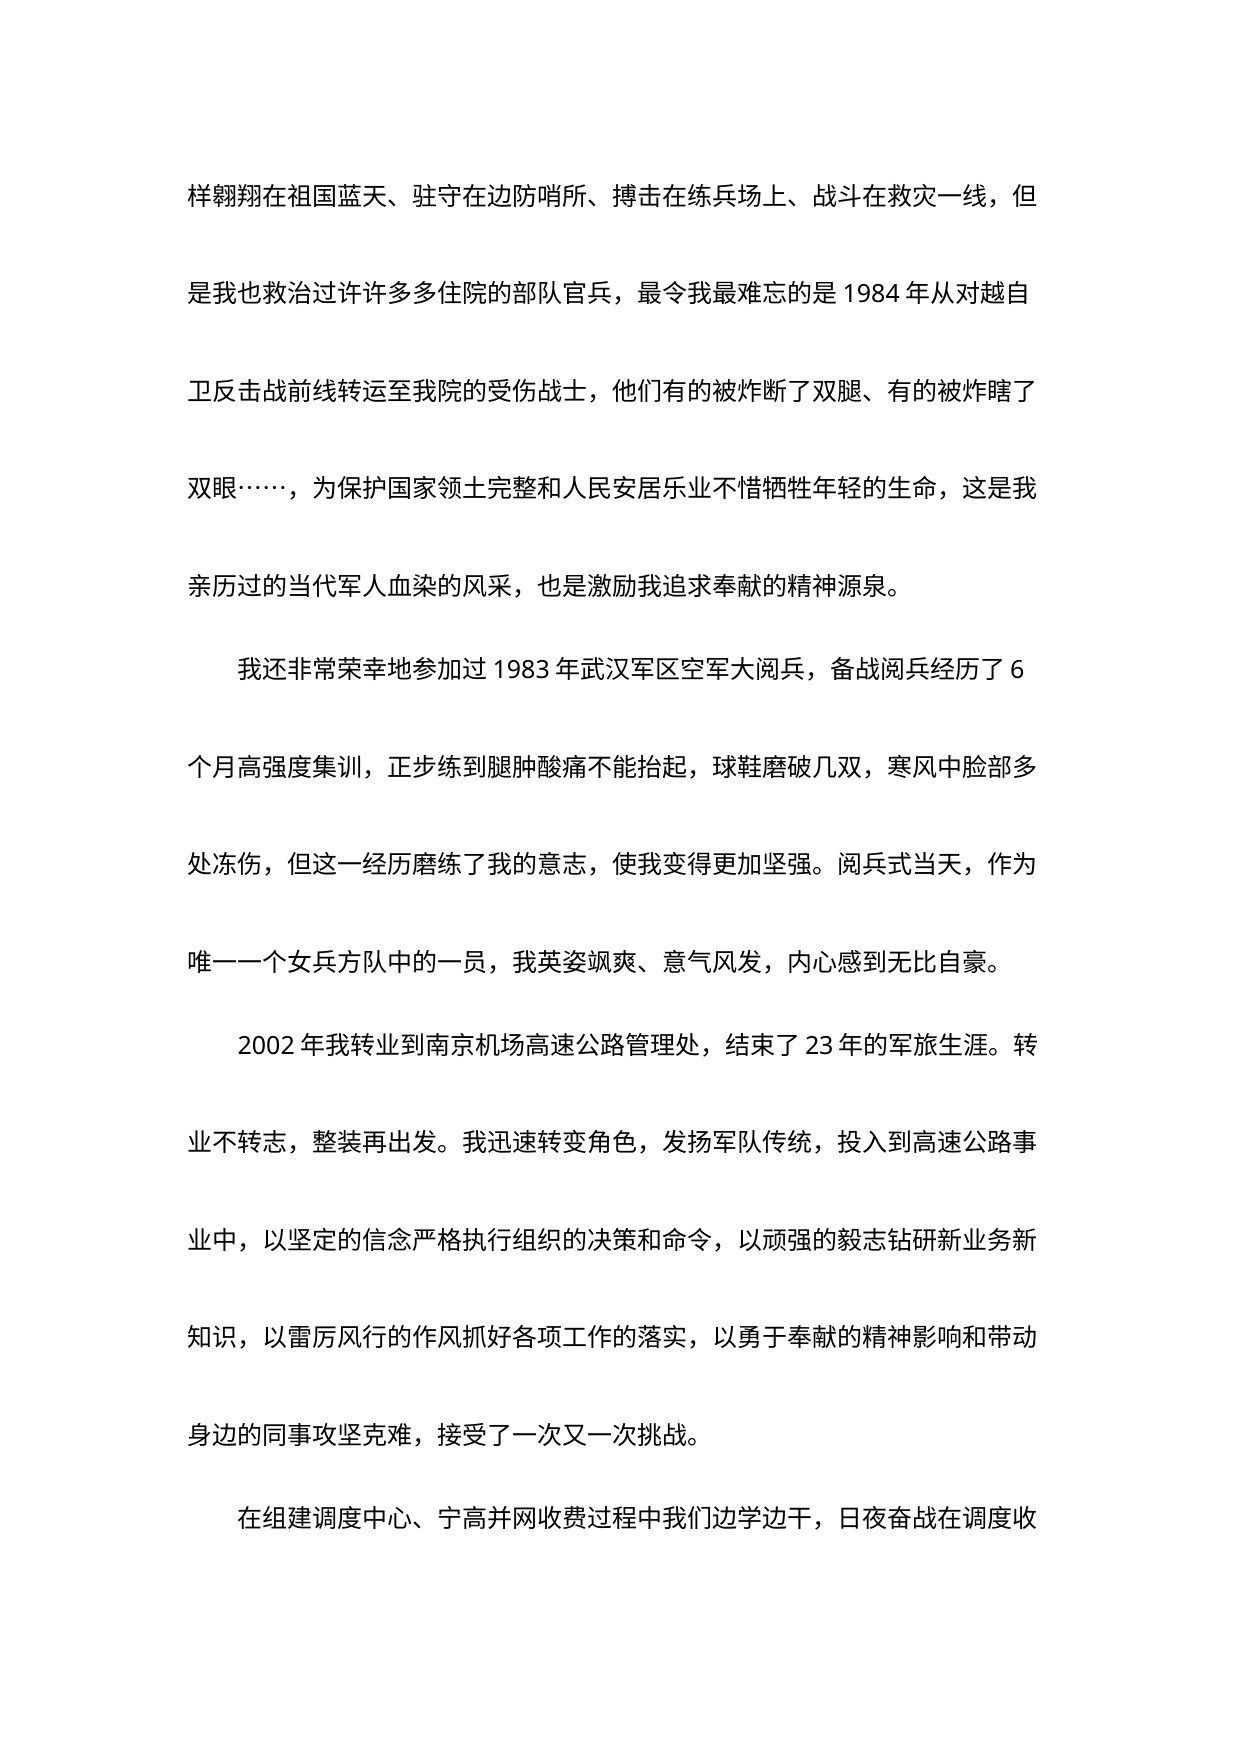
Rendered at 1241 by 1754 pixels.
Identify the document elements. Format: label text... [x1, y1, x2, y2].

text 我还非常荣幸地参加过1983年武汉军区空军大阅兵，备战阅兵经历了6个月高强度集训，正步练到腿肿酸痛不能抬起，球鞋磨破几双，寒风中脸部多处冻伤，但这一经历磨练了我的意志，使我变得更加坚强。阅兵式当天，作为唯一一个女兵方队中的一员，我英姿飒爽、意气风发，内心感到无比自豪。 [187, 635, 1053, 993]
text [187, 1484, 1053, 1549]
text 2002年我转业到南京机场高速公路管理处，结束了23年的军旅生涯。转业不转志，整装再出发。我迅速转变角色，发扬军队传统，投入到高速公路事业中，以坚定的信念严格执行组织的决策和命令，以顽强的毅志钻研新业务新知识，以雷厉风行的作风抓好各项工作的落实，以勇于奉献的精神影响和带动身边的同事攻坚克难，接受了一次又一次挑战。 [187, 1011, 1053, 1466]
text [187, 162, 1053, 617]
